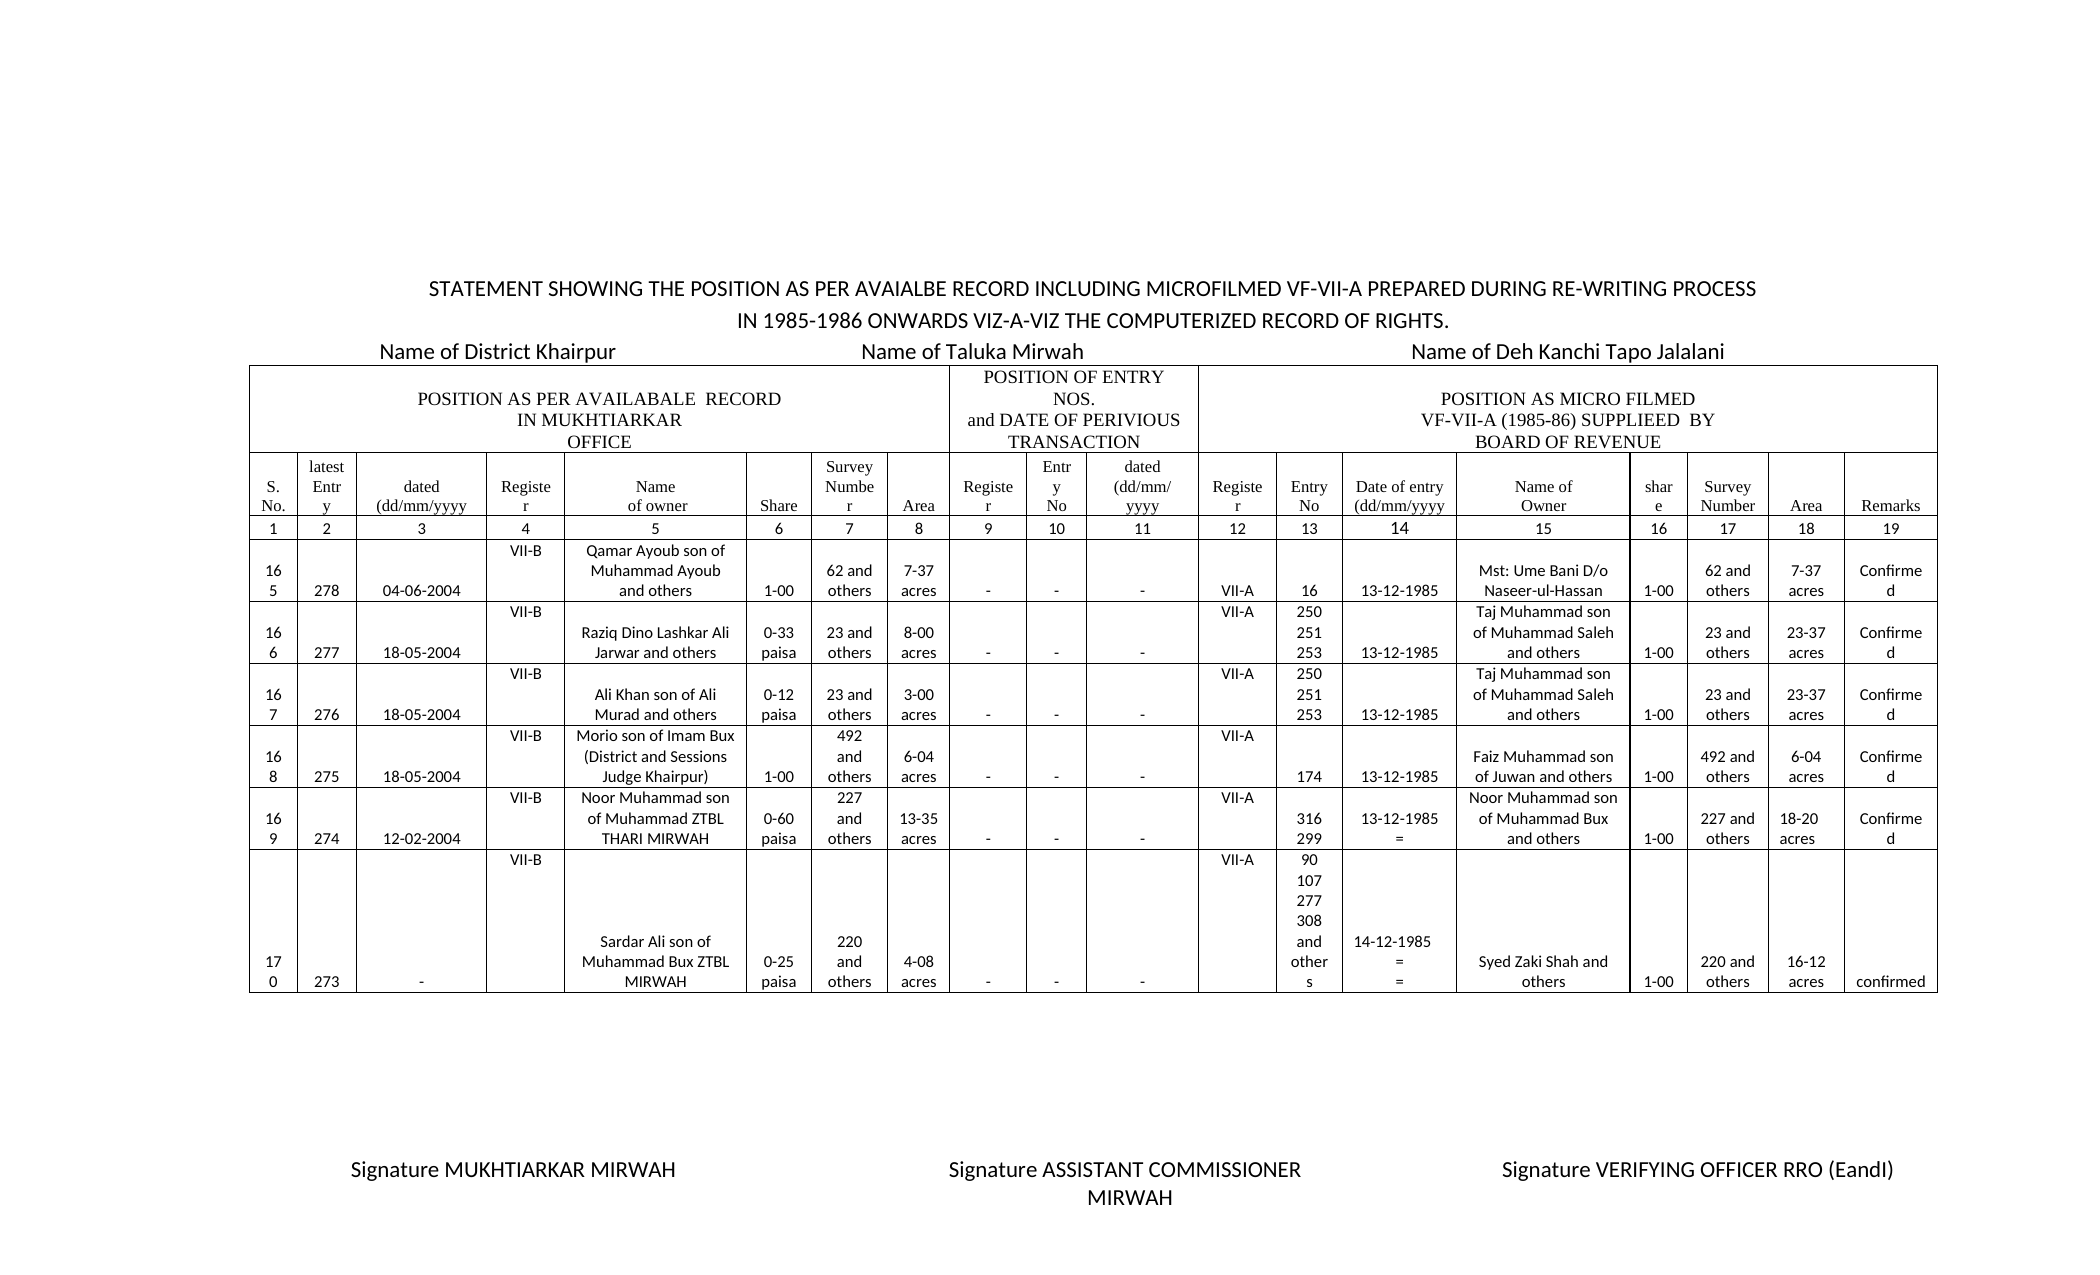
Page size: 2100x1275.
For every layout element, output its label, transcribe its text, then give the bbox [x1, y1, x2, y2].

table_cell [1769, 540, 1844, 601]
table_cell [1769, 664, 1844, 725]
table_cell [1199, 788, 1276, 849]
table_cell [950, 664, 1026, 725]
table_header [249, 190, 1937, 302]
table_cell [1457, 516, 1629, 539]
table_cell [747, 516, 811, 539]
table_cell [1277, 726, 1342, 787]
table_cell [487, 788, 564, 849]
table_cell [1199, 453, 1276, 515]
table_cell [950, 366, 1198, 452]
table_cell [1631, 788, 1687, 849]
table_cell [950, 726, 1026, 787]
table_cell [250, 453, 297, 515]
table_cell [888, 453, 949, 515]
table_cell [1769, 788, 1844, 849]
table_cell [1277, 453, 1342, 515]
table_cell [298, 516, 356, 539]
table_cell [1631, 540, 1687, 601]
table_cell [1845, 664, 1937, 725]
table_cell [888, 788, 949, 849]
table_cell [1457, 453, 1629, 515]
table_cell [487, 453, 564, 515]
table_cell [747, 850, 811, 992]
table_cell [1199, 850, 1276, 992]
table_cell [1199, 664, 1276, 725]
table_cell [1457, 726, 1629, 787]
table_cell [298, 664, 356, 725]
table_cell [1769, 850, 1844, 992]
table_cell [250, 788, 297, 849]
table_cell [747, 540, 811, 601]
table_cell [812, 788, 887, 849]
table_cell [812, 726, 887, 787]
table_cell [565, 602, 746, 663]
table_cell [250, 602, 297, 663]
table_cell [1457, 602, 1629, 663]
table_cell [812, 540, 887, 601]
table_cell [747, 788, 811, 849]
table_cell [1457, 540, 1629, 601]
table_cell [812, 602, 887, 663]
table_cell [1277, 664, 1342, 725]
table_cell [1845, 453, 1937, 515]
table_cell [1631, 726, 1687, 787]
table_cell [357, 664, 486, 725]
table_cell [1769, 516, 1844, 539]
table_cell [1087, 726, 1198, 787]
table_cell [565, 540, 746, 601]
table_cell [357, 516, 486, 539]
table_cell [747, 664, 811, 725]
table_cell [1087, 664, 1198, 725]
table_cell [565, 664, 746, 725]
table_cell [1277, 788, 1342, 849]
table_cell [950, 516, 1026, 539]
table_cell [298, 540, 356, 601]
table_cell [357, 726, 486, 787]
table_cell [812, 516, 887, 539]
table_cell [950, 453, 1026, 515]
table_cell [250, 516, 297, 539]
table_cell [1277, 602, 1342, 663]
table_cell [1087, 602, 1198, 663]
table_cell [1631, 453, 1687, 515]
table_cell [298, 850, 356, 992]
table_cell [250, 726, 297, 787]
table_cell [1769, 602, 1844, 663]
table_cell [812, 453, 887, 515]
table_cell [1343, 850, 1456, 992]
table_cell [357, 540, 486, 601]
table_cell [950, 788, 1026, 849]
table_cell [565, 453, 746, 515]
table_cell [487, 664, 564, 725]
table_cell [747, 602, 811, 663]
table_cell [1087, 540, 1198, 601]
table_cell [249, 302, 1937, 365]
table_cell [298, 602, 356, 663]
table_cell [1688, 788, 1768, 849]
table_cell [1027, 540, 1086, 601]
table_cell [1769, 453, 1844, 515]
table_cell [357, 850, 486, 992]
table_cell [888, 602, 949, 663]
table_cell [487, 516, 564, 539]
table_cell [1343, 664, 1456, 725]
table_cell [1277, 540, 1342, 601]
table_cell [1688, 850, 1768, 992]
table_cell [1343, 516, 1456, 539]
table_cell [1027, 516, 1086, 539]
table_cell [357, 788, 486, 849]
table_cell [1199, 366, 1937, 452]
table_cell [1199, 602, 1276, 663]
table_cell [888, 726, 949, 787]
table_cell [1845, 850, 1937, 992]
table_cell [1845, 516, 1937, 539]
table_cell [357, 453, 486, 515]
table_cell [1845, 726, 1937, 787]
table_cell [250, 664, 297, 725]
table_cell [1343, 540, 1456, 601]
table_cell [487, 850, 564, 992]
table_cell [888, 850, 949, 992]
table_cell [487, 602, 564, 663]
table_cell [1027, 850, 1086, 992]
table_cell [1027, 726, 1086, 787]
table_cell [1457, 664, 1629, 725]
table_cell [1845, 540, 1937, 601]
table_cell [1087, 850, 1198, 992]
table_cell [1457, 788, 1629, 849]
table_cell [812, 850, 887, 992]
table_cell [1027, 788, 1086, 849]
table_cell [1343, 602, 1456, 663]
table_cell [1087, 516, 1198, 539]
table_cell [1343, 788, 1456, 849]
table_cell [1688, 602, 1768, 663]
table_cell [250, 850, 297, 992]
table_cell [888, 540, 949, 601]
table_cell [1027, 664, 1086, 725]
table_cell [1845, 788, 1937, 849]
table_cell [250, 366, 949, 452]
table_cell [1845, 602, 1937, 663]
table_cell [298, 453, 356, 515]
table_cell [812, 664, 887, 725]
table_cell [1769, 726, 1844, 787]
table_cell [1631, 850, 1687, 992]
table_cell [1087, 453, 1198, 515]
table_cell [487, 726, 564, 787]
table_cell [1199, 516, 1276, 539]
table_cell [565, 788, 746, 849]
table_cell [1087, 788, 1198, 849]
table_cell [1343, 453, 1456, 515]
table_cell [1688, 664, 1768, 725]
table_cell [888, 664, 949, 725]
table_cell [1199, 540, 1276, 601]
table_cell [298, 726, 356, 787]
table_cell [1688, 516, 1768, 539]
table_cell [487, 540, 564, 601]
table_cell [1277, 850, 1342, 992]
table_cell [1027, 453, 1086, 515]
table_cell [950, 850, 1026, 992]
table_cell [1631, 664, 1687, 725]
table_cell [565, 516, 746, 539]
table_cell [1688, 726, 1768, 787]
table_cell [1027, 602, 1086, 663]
text MIRWAH [240, 1183, 1950, 1211]
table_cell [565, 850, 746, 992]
text Signature MUKHTIARKAR MIRWAH Signature ASSISTANT COMMISSIONER Signature VERIFYING OFFICER RRO (EandI) [240, 1155, 1950, 1183]
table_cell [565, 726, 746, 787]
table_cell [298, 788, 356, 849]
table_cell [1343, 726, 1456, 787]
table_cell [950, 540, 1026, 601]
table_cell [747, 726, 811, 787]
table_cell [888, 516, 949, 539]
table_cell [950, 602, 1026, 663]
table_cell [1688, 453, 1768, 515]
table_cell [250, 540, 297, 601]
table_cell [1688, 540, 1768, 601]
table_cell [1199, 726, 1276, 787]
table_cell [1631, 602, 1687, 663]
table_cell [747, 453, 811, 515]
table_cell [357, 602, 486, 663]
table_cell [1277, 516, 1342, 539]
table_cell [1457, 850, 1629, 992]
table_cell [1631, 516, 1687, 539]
